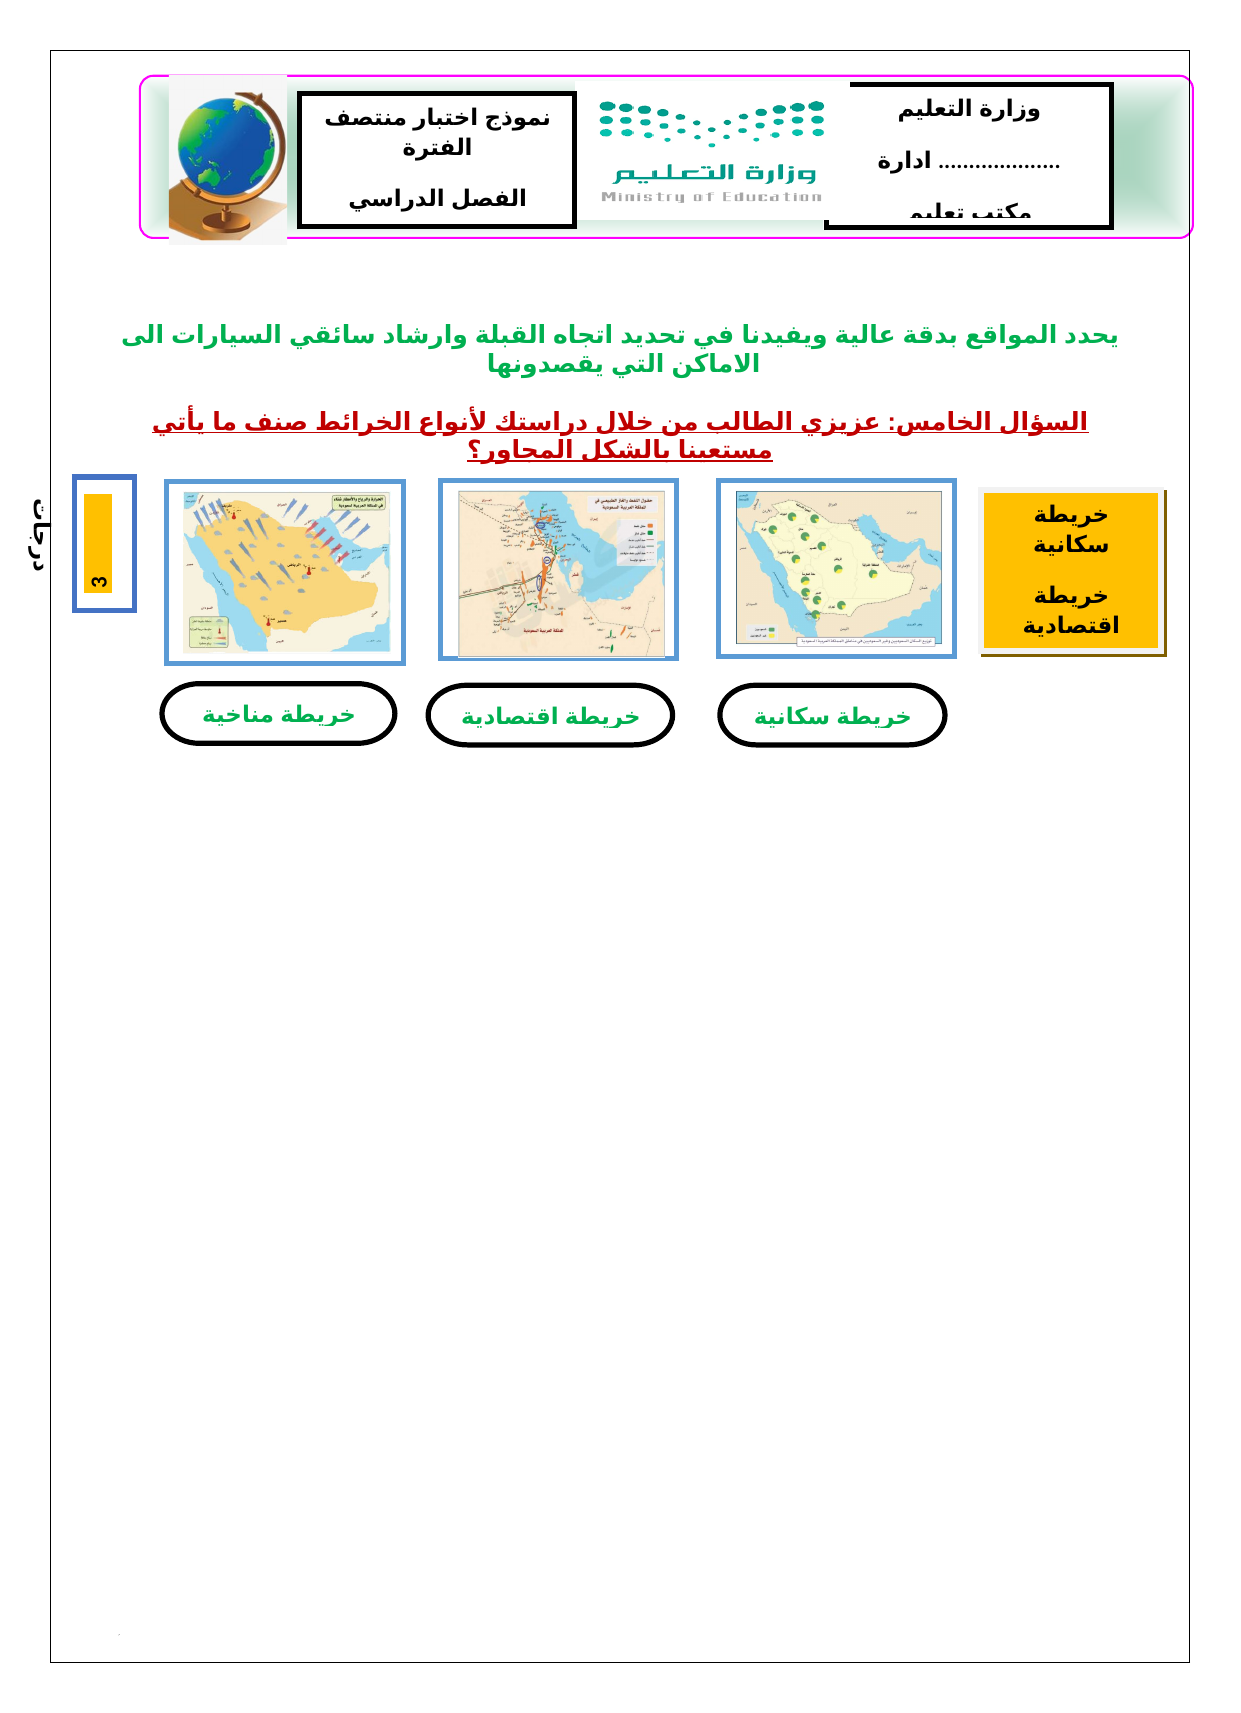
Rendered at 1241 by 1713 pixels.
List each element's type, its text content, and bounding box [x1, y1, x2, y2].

text يحدد المواقع بدقة عالية ويفيدنا في تحديد اتجاه القبلة وارشاد سائقي السيارات الى الاماكن التي يقصدونها [118, 321, 1122, 378]
picture [168, 75, 288, 245]
text السؤال الخامس: عزيزي الطالب من خلال دراستك لأنواع الخرائط صنف ما يأتي مستعينا بالشكل المجاور؟ [118, 407, 1122, 464]
picture [183, 491, 391, 654]
picture [736, 490, 943, 647]
picture [575, 81, 850, 220]
picture [458, 490, 665, 658]
